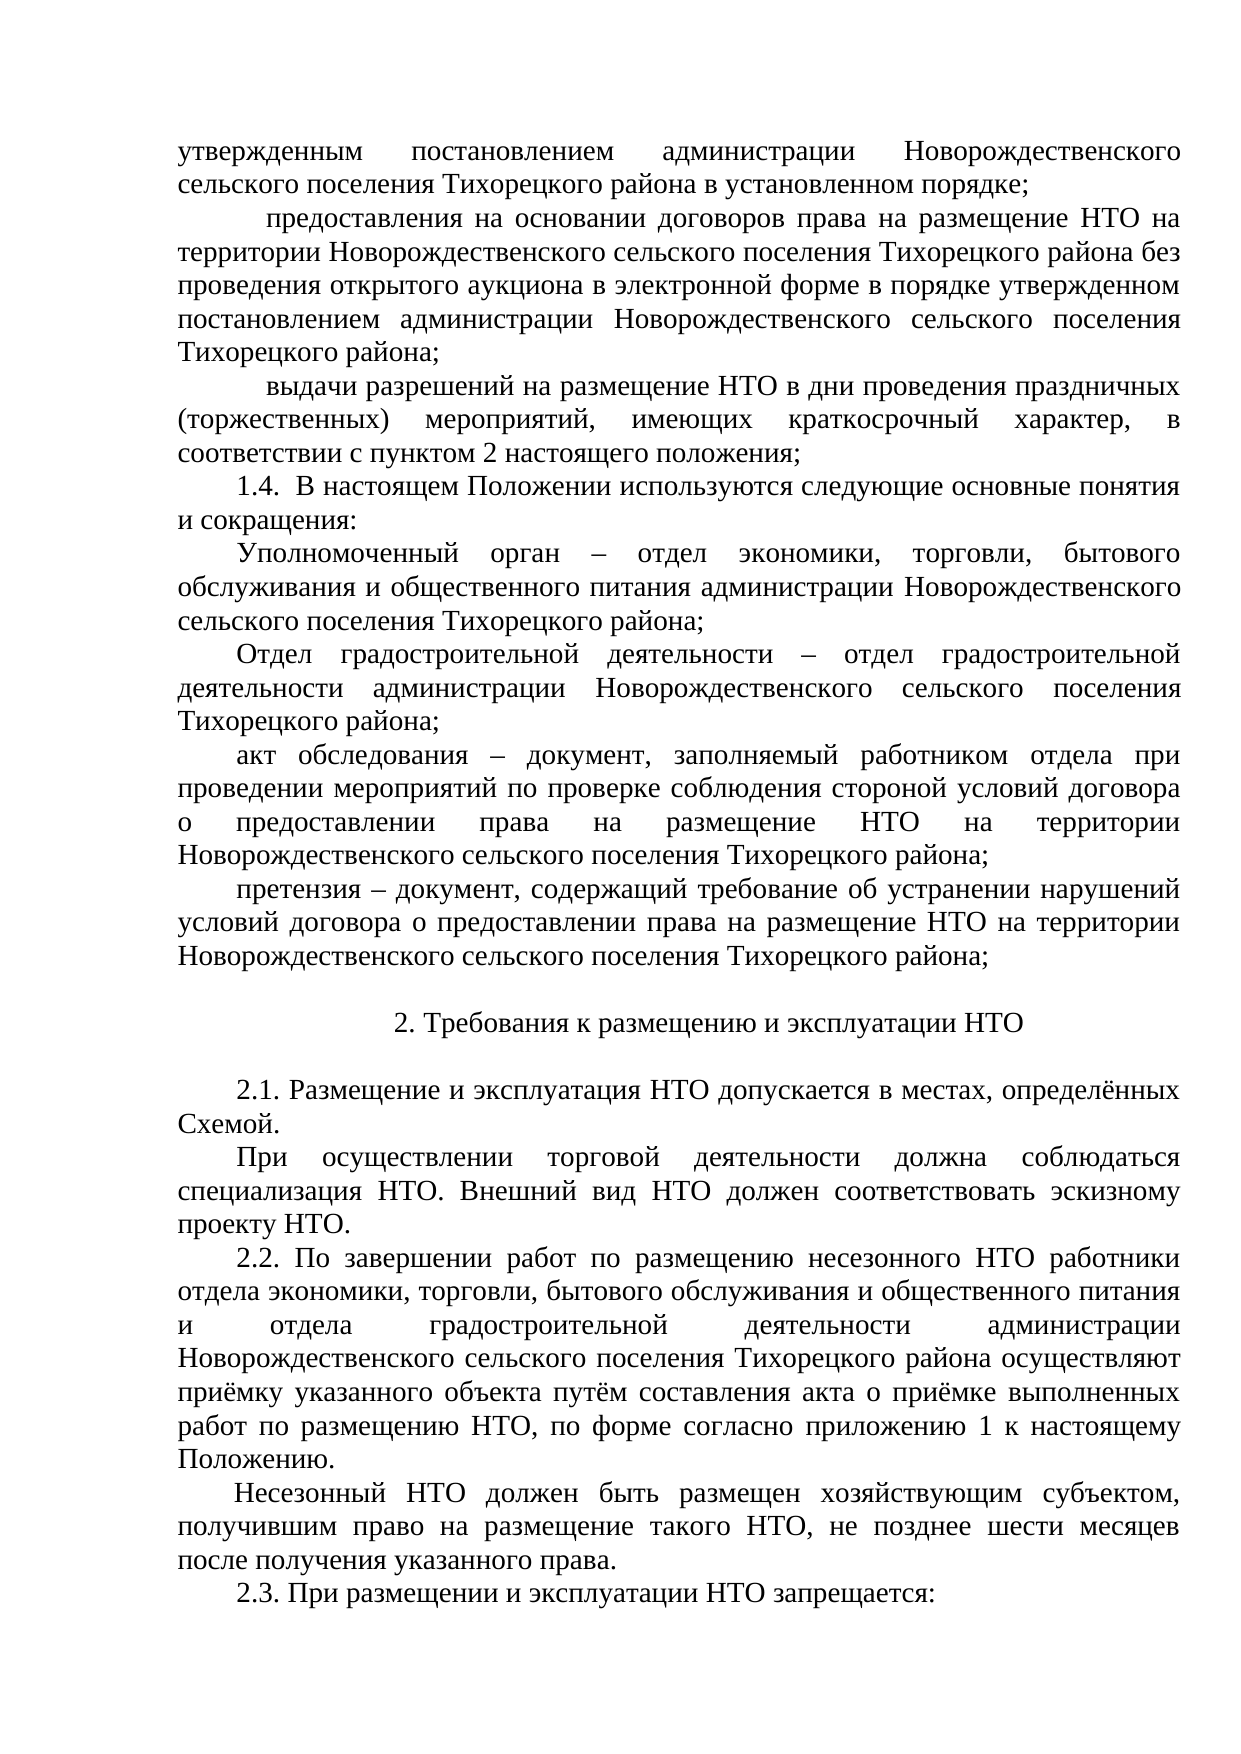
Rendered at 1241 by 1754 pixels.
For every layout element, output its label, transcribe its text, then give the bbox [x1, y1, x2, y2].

list В настоящем Положении используются следующие основные понятия и сокращения: [177, 468, 1181, 536]
text 2.2. По завершении работ по размещению несезонного НТО работники отдела экономики, торговли, бытового обслуживания и общественного питания и отдела градостроительной деятельности администрации Новорождественского сельского поселения Тихорецкого района осуществляют приёмку указанного объекта путём составления акта о приёмке выполненных работ по размещению НТО, по форме согласно приложению 1 к настоящему Положению. [177, 1240, 1181, 1475]
text 2.3. При размещении и эксплуатации НТО запрещается: [177, 1575, 1181, 1609]
text Отдел градостроительной деятельности – отдел градостроительной деятельности администрации Новорождественского сельского поселения Тихорецкого района; [177, 636, 1181, 737]
text акт обследования – документ, заполняемый работником отдела при проведении мероприятий по проверке соблюдения стороной условий договора о предоставлении права на размещение НТО на территории Новорождественского сельского поселения Тихорецкого района; [177, 737, 1181, 871]
text Несезонный НТО должен быть размещен хозяйствующим субъектом, получившим право на размещение такого НТО, не позднее шести месяцев после получения указанного права. [177, 1475, 1181, 1575]
list Требования к размещению и эксплуатации НТО [236, 1005, 1181, 1039]
text предоставления на основании договоров права на размещение НТО на территории Новорождественского сельского поселения Тихорецкого района без проведения открытого аукциона в электронной форме в порядке утвержденном постановлением администрации Новорождественского сельского поселения Тихорецкого района; [177, 200, 1181, 368]
text претензия – документ, содержащий требование об устранении нарушений условий договора о предоставлении права на размещение НТО на территории Новорождественского сельского поселения Тихорецкого района; [177, 871, 1181, 972]
text При осуществлении торговой деятельности должна соблюдаться специализация НТО. Внешний вид НТО должен соответствовать эскизному проекту НТО. [177, 1139, 1181, 1240]
text 2.1. Размещение и эксплуатация НТО допускается в местах, определённых Схемой. [177, 1072, 1181, 1139]
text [177, 133, 1181, 200]
text выдачи разрешений на размещение НТО в дни проведения праздничных (торжественных) мероприятий, имеющих краткосрочный характер, в соответствии с пунктом 2 настоящего положения; [177, 368, 1181, 468]
text Уполномоченный орган – отдел экономики, торговли, бытового обслуживания и общественного питания администрации Новорождественского сельского поселения Тихорецкого района; [177, 536, 1181, 636]
